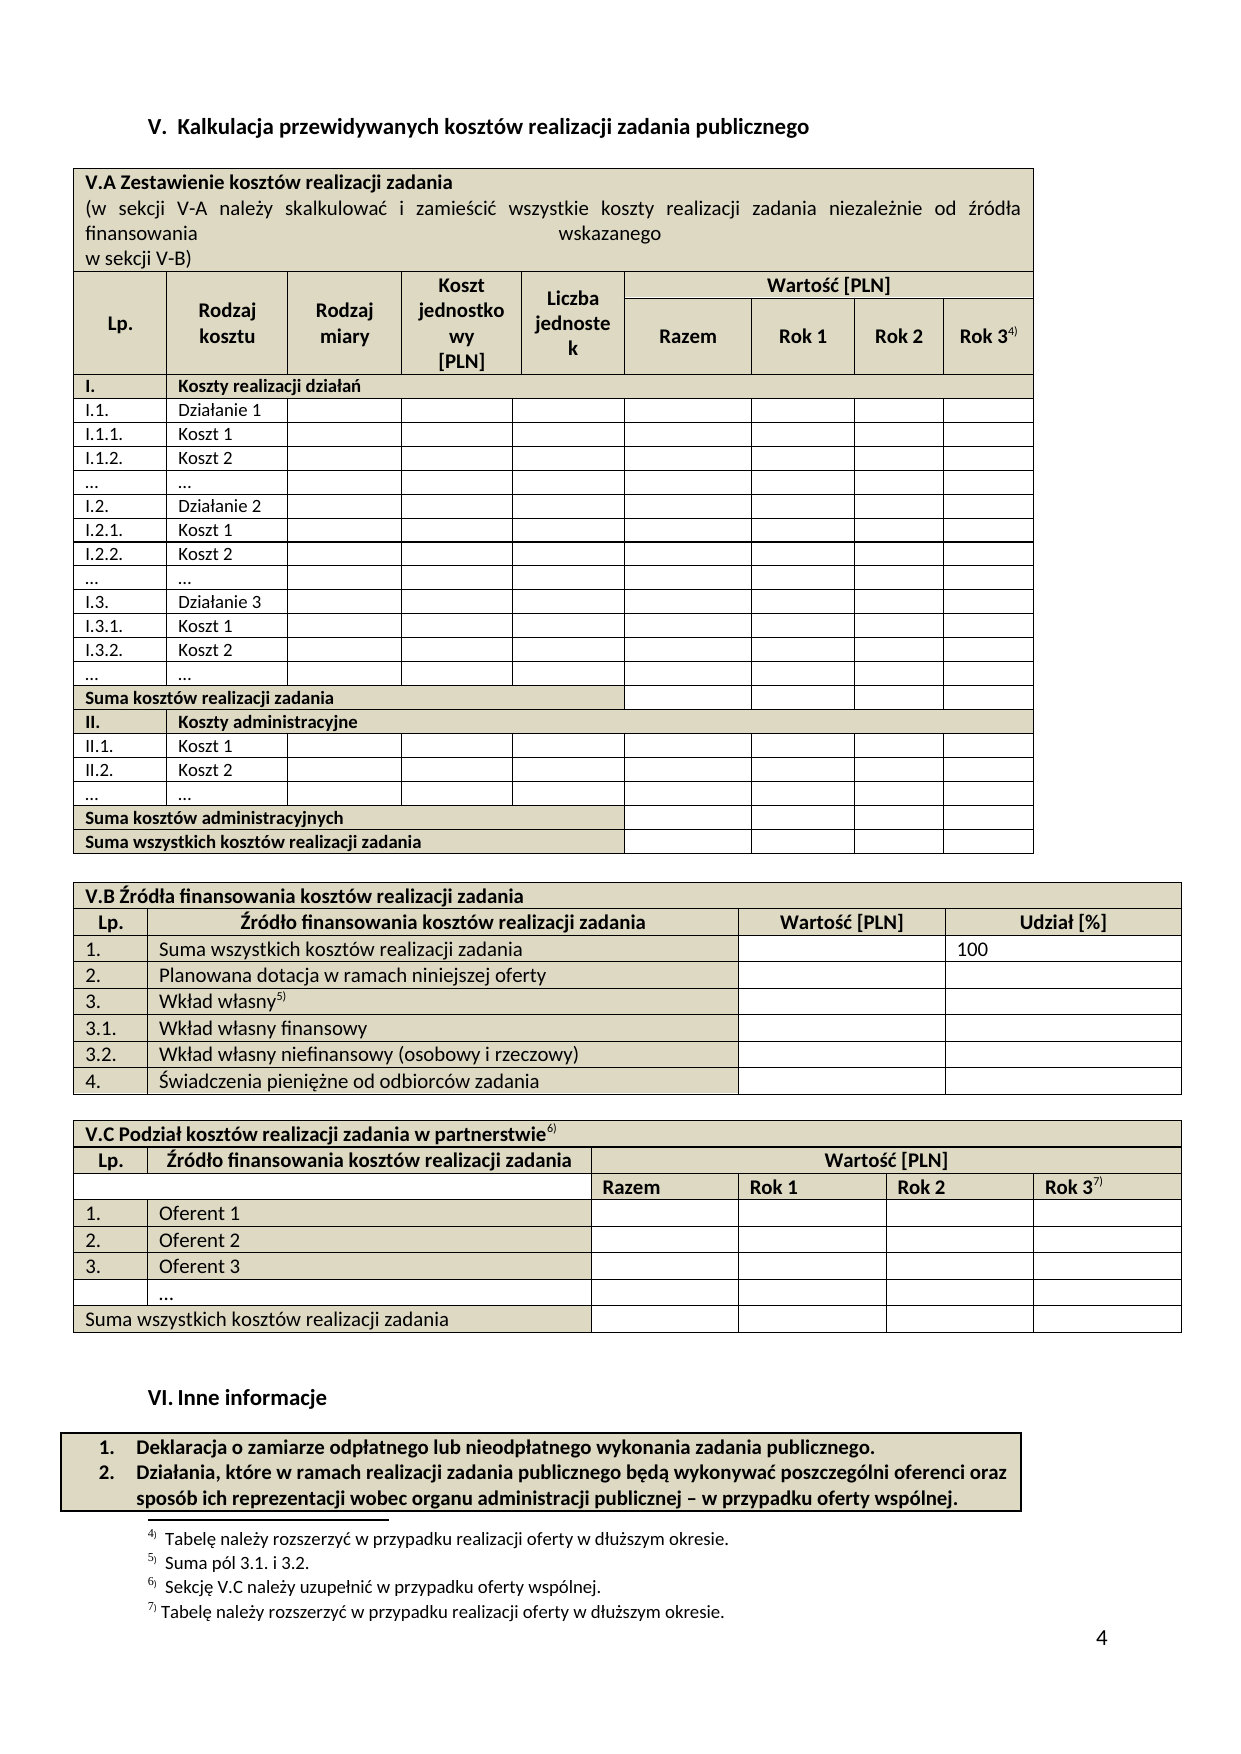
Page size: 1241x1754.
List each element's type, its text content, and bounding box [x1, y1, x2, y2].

table_cell [402, 423, 512, 446]
table_cell [855, 806, 943, 829]
table_cell [946, 1042, 1181, 1067]
table_cell [752, 566, 854, 589]
table_cell [625, 782, 751, 805]
table_cell [592, 1280, 738, 1305]
table_cell [513, 614, 624, 637]
table_cell [855, 519, 943, 541]
table_cell Działanie 2 [167, 495, 287, 517]
table_cell [944, 734, 1033, 757]
table_cell [944, 662, 1033, 685]
table_header V.B Źródła finansowania kosztów realizacji zadania [74, 883, 1181, 908]
table_cell Rok 1 [739, 1174, 886, 1199]
table_cell [887, 1253, 1033, 1279]
table_cell 1. [74, 1200, 147, 1226]
table_cell [625, 638, 751, 661]
table_cell … [167, 782, 287, 805]
table_cell [402, 566, 512, 589]
table_cell I.2. [74, 495, 166, 517]
table_cell [739, 962, 945, 988]
table_cell [855, 399, 943, 422]
table_cell [944, 758, 1033, 781]
table_cell [855, 662, 943, 685]
table_cell [752, 590, 854, 613]
table_cell 3.2. [74, 1042, 147, 1067]
table_cell Koszt 2 [167, 638, 287, 661]
table_cell Oferent 1 [148, 1200, 591, 1226]
table_cell [855, 471, 943, 493]
table_cell [739, 936, 945, 961]
table_cell [752, 830, 854, 853]
table_cell Koszt 1 [167, 519, 287, 541]
table_cell Oferent 2 [148, 1227, 591, 1252]
table_cell [752, 614, 854, 637]
table_cell [752, 782, 854, 805]
table_cell [625, 399, 751, 422]
table_cell [944, 495, 1033, 517]
table_cell [887, 1200, 1033, 1226]
table_cell [625, 519, 751, 541]
table_cell Rodzaj miary [288, 272, 401, 374]
table_cell [739, 1253, 886, 1279]
table_cell [625, 758, 751, 781]
table_cell Rok 2 [887, 1174, 1033, 1199]
table_cell [288, 566, 401, 589]
table_cell [855, 495, 943, 517]
table_cell Źródło finansowania kosztów realizacji zadania [148, 1148, 591, 1173]
table_cell Koszty realizacji działań [167, 375, 1033, 398]
table_cell Koszt 1 [167, 734, 287, 757]
table_cell [513, 543, 624, 565]
table_cell Koszt 2 [167, 758, 287, 781]
table_cell Źródło finansowania kosztów realizacji zadania [148, 909, 738, 935]
table_cell [855, 614, 943, 637]
table_cell [944, 543, 1033, 565]
table_cell I.1. [74, 399, 166, 422]
table_cell … [74, 662, 166, 685]
table_cell Lp. [74, 1148, 147, 1173]
table_cell 2. [74, 962, 147, 988]
table_cell Liczba jednostek [522, 272, 624, 374]
table_cell [752, 758, 854, 781]
table_cell [625, 614, 751, 637]
table_cell [855, 734, 943, 757]
table_cell [944, 399, 1033, 422]
table_cell Wartość [PLN] [625, 272, 1033, 297]
table_cell [946, 962, 1181, 988]
table_cell [855, 447, 943, 469]
table_cell [625, 471, 751, 493]
table_cell Udział [%] [946, 909, 1181, 935]
table_cell II.2. [74, 758, 166, 781]
table_cell [739, 1015, 945, 1041]
table_cell [944, 686, 1033, 709]
table_cell [1034, 1227, 1181, 1252]
table_cell [402, 543, 512, 565]
table_cell [855, 590, 943, 613]
table_cell [625, 590, 751, 613]
text V. Kalkulacja przewidywanych kosztów realizacji zadania publicznego [148, 112, 1107, 140]
table_cell [855, 686, 943, 709]
table_cell [402, 590, 512, 613]
table_cell [592, 1306, 738, 1332]
table_cell Koszt 2 [167, 543, 287, 565]
table_cell [855, 638, 943, 661]
table_cell [74, 1280, 147, 1305]
table_cell [288, 614, 401, 637]
table_cell [74, 1174, 591, 1199]
table_cell I.3.2. [74, 638, 166, 661]
table_cell Lp. [74, 272, 166, 374]
table_cell [752, 447, 854, 469]
table_cell I.1.2. [74, 447, 166, 469]
table_cell [625, 543, 751, 565]
table_cell [513, 734, 624, 757]
table_cell [1034, 1280, 1181, 1305]
table_cell [855, 543, 943, 565]
table_cell Wkład własny finansowy [148, 1015, 738, 1041]
table_cell [592, 1200, 738, 1226]
table_cell Rok 3) [1034, 1174, 1181, 1199]
table_cell Planowana dotacja w ramach niniejszej oferty [148, 962, 738, 988]
table_cell [402, 638, 512, 661]
table_cell 4. [74, 1068, 147, 1093]
table_cell [402, 447, 512, 469]
table_cell [887, 1280, 1033, 1305]
table_cell [513, 566, 624, 589]
table_cell [288, 519, 401, 541]
table_cell Suma wszystkich kosztów realizacji zadania [74, 1306, 591, 1332]
table_cell [855, 566, 943, 589]
table_cell Działanie 1 [167, 399, 287, 422]
table_cell … [74, 471, 166, 493]
table_cell [288, 471, 401, 493]
table_cell 3.1. [74, 1015, 147, 1041]
table_cell [625, 806, 751, 829]
table_header V.C Podział kosztów realizacji zadania w partnerstwie) [74, 1121, 1181, 1146]
table_cell [752, 423, 854, 446]
table_cell Rok 2 [855, 299, 943, 374]
table_cell 3. [74, 1253, 147, 1279]
table_cell … [74, 566, 166, 589]
table_cell [944, 423, 1033, 446]
table_cell Rok 1 [752, 299, 854, 374]
table_cell [944, 519, 1033, 541]
table_cell [513, 590, 624, 613]
table_cell [288, 399, 401, 422]
table_cell [752, 734, 854, 757]
table_cell [288, 734, 401, 757]
table_cell II.1. [74, 734, 166, 757]
table_cell … [167, 566, 287, 589]
table_cell [739, 1200, 886, 1226]
table_cell Suma kosztów realizacji zadania [74, 686, 624, 709]
table_cell Koszt 2 [167, 447, 287, 469]
table_cell Suma wszystkich kosztów realizacji zadania [74, 830, 624, 853]
table_cell [739, 1068, 945, 1093]
table_cell Działanie 3 [167, 590, 287, 613]
table_cell 2. [74, 1227, 147, 1252]
table_cell [625, 447, 751, 469]
table_cell I.3.1. [74, 614, 166, 637]
table_cell [1034, 1200, 1181, 1226]
table_cell [944, 566, 1033, 589]
table_cell Rok 3) [944, 299, 1033, 374]
table_cell Koszt 1 [167, 423, 287, 446]
table_cell [752, 686, 854, 709]
table_cell … [167, 662, 287, 685]
table_cell [944, 638, 1033, 661]
table_cell … [167, 471, 287, 493]
table_cell 3. [74, 989, 147, 1014]
table_cell [402, 614, 512, 637]
table_cell [887, 1227, 1033, 1252]
table_cell Wartość [PLN] [739, 909, 945, 935]
table_cell … [74, 782, 166, 805]
table_cell [946, 989, 1181, 1014]
table_cell [752, 806, 854, 829]
table_cell Suma wszystkich kosztów realizacji zadania [148, 936, 738, 961]
table_cell I.3. [74, 590, 166, 613]
table_cell [946, 1015, 1181, 1041]
table_cell [739, 1227, 886, 1252]
table_cell Lp. [74, 909, 147, 935]
table_cell [944, 614, 1033, 637]
table_cell II. [74, 710, 166, 733]
table_cell [752, 543, 854, 565]
table_cell [513, 495, 624, 517]
table_cell [752, 519, 854, 541]
table_cell [625, 566, 751, 589]
table_cell [625, 662, 751, 685]
table_cell [625, 495, 751, 517]
table_cell [402, 662, 512, 685]
table_cell [739, 1306, 886, 1332]
table_cell [739, 1280, 886, 1305]
table_cell Koszt jednostkowy [PLN] [402, 272, 521, 374]
table_cell [944, 590, 1033, 613]
table_cell [855, 758, 943, 781]
table_cell [625, 686, 751, 709]
table_cell [288, 662, 401, 685]
table_cell [946, 1068, 1181, 1093]
table_cell Wkład własny) [148, 989, 738, 1014]
table_cell [752, 662, 854, 685]
table_cell [513, 471, 624, 493]
table_cell Oferent 3 [148, 1253, 591, 1279]
table_cell Suma kosztów administracyjnych [74, 806, 624, 829]
table_cell Koszt 1 [167, 614, 287, 637]
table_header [62, 1434, 1020, 1510]
table_cell [592, 1253, 738, 1279]
table_cell [855, 423, 943, 446]
table_cell [513, 447, 624, 469]
table_cell [288, 423, 401, 446]
table_cell [739, 989, 945, 1014]
table_cell [513, 519, 624, 541]
table_cell [1034, 1253, 1181, 1279]
table_cell [855, 830, 943, 853]
table_cell Wkład własny niefinansowy (osobowy i rzeczowy) [148, 1042, 738, 1067]
table_cell [625, 734, 751, 757]
table_cell Razem [592, 1174, 738, 1199]
table_cell [944, 782, 1033, 805]
table_cell Wartość [PLN] [592, 1148, 1181, 1173]
table_cell [944, 830, 1033, 853]
table_cell [855, 782, 943, 805]
table_cell [944, 471, 1033, 493]
table_cell [513, 662, 624, 685]
table_cell [513, 758, 624, 781]
table_cell [402, 471, 512, 493]
table_cell [752, 399, 854, 422]
table_cell [625, 830, 751, 853]
table_cell I.2.2. [74, 543, 166, 565]
text VI. Inne informacje [148, 1383, 1107, 1412]
table_cell Razem [625, 299, 751, 374]
table_cell [288, 758, 401, 781]
table_cell Świadczenia pieniężne od odbiorców zadania [148, 1068, 738, 1093]
table_cell [1034, 1306, 1181, 1332]
table_cell [944, 447, 1033, 469]
table_cell [513, 423, 624, 446]
table_cell [625, 423, 751, 446]
table_cell [513, 399, 624, 422]
table_cell [288, 782, 401, 805]
table_cell [752, 638, 854, 661]
table_cell [288, 543, 401, 565]
table_cell [402, 519, 512, 541]
table_cell [513, 782, 624, 805]
table_cell I.1.1. [74, 423, 166, 446]
table_cell [402, 734, 512, 757]
table_cell I.2.1. [74, 519, 166, 541]
table_cell [402, 399, 512, 422]
table_cell [752, 495, 854, 517]
table_cell [402, 782, 512, 805]
table_cell Koszty administracyjne [167, 710, 1033, 733]
table_cell [739, 1042, 945, 1067]
table_cell [752, 471, 854, 493]
table_cell [288, 590, 401, 613]
table_header V.A Zestawienie kosztów realizacji zadania (w sekcji V-A należy skalkulować i zamieścić wszystkie koszty realizacji zadania niezależnie od źródła finansowania wskazanego w sekcji V-B) [74, 169, 1033, 271]
table_cell [288, 495, 401, 517]
table_cell I. [74, 375, 166, 398]
table_cell [592, 1227, 738, 1252]
table_cell 100 [946, 936, 1181, 961]
table_cell 1. [74, 936, 147, 961]
table_cell [887, 1306, 1033, 1332]
table_cell [944, 806, 1033, 829]
table_cell [513, 638, 624, 661]
table_cell Rodzaj kosztu [167, 272, 287, 374]
table_cell [402, 758, 512, 781]
table_cell [288, 638, 401, 661]
table_cell [402, 495, 512, 517]
table_cell [288, 447, 401, 469]
table_cell … [148, 1280, 591, 1305]
